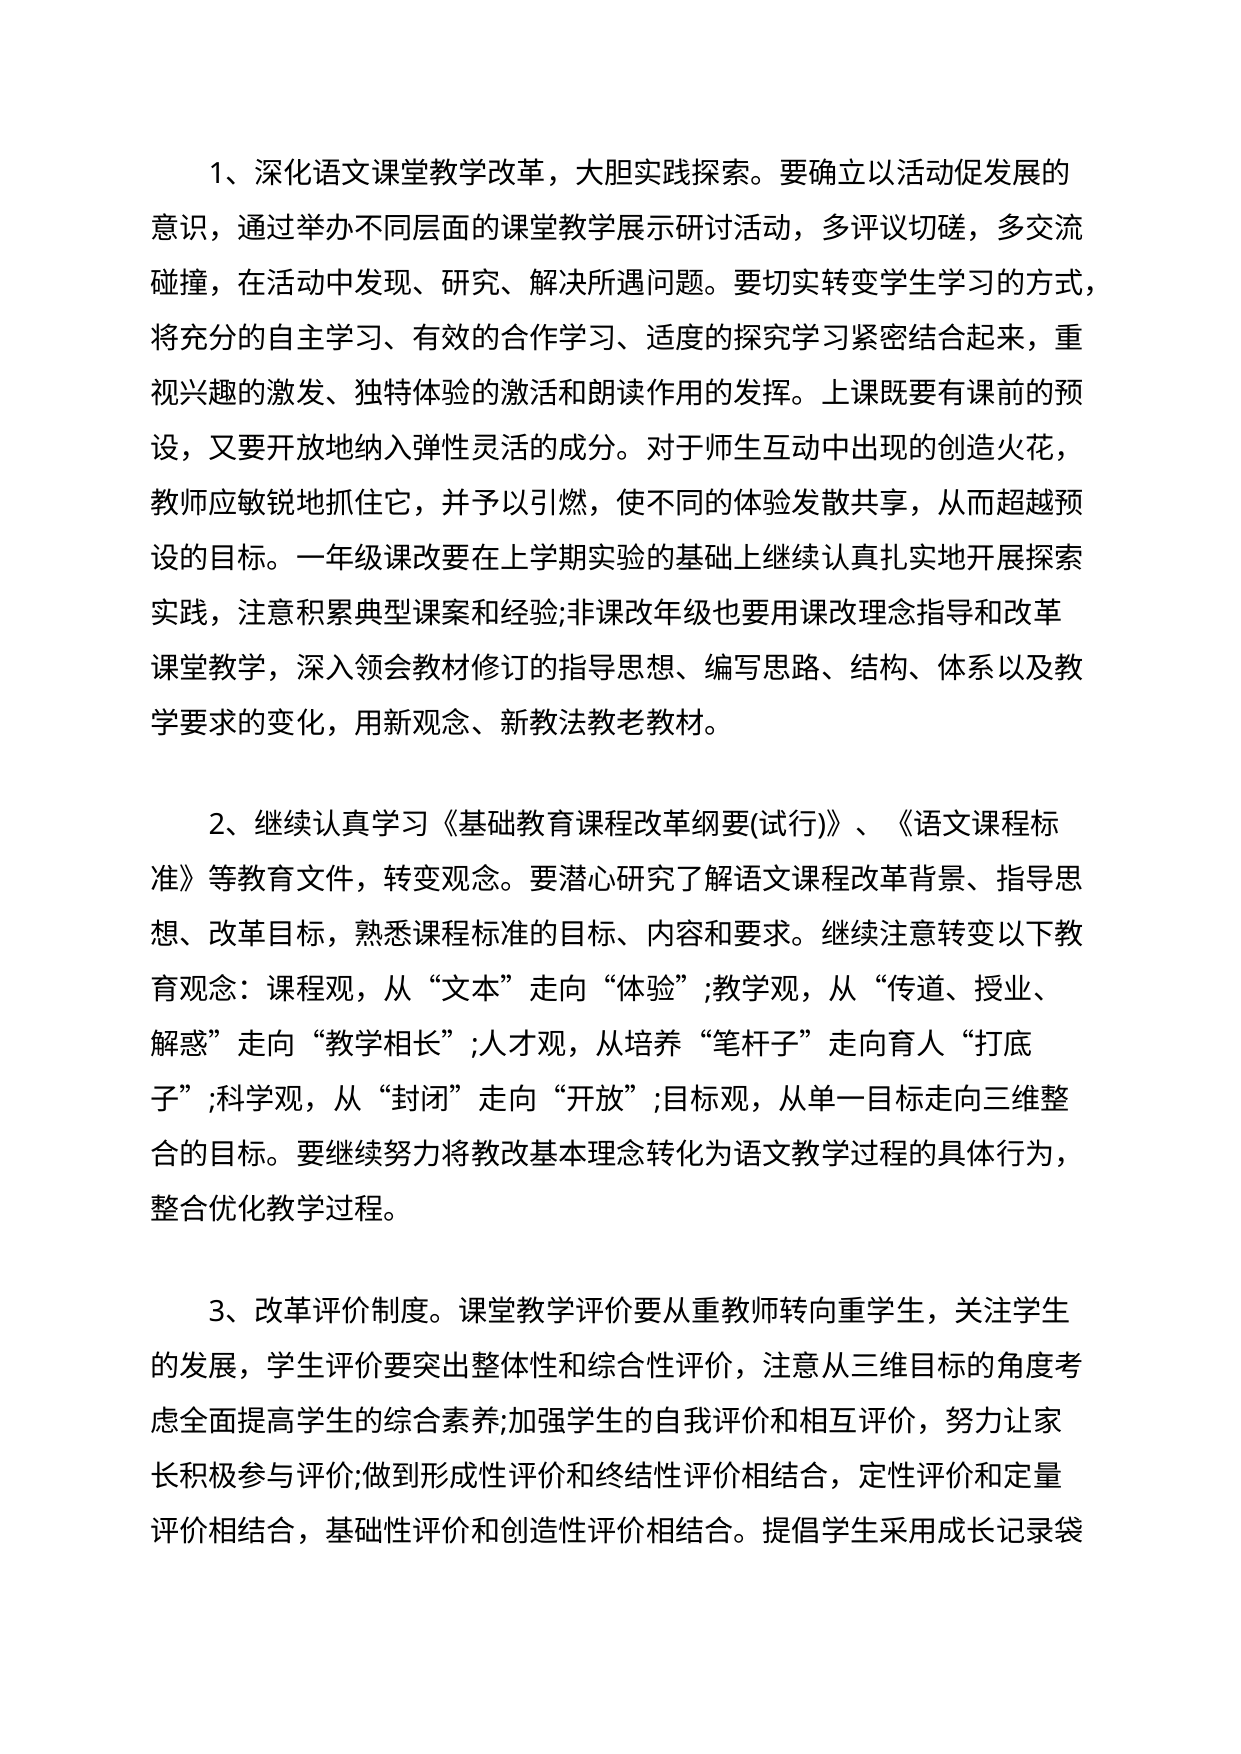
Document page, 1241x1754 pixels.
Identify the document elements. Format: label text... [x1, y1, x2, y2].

text 2、继续认真学习《基础教育课程改革纲要(试行)》、《语文课程标准》等教育文件，转变观念。要潜心研究了解语文课程改革背景、指导思想、改革目标，熟悉课程标准的目标、内容和要求。继续注意转变以下教育观念：课程观，从“文本”走向“体验”;教学观，从“传道、授业、解惑”走向“教学相长”;人才观，从培养“笔杆子”走向育人“打底子”;科学观，从“封闭”走向“开放”;目标观，从单一目标走向三维整合的目标。要继续努力将教改基本理念转化为语文教学过程的具体行为，整合优化教学过程。 [150, 801, 1090, 1228]
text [150, 1287, 1090, 1549]
text 1、深化语文课堂教学改革，大胆实践探索。要确立以活动促发展的意识，通过举办不同层面的课堂教学展示研讨活动，多评议切磋，多交流碰撞，在活动中发现、研究、解决所遇问题。要切实转变学生学习的方式，将充分的自主学习、有效的合作学习、适度的探究学习紧密结合起来，重视兴趣的激发、独特体验的激活和朗读作用的发挥。上课既要有课前的预设，又要开放地纳入弹性灵活的成分。对于师生互动中出现的创造火花，教师应敏锐地抓住它，并予以引燃，使不同的体验发散共享，从而超越预设的目标。一年级课改要在上学期实验的基础上继续认真扎实地开展探索实践，注意积累典型课案和经验;非课改年级也要用课改理念指导和改革课堂教学，深入领会教材修订的指导思想、编写思路、结构、体系以及教学要求的变化，用新观念、新教法教老教材。 [150, 150, 1090, 741]
